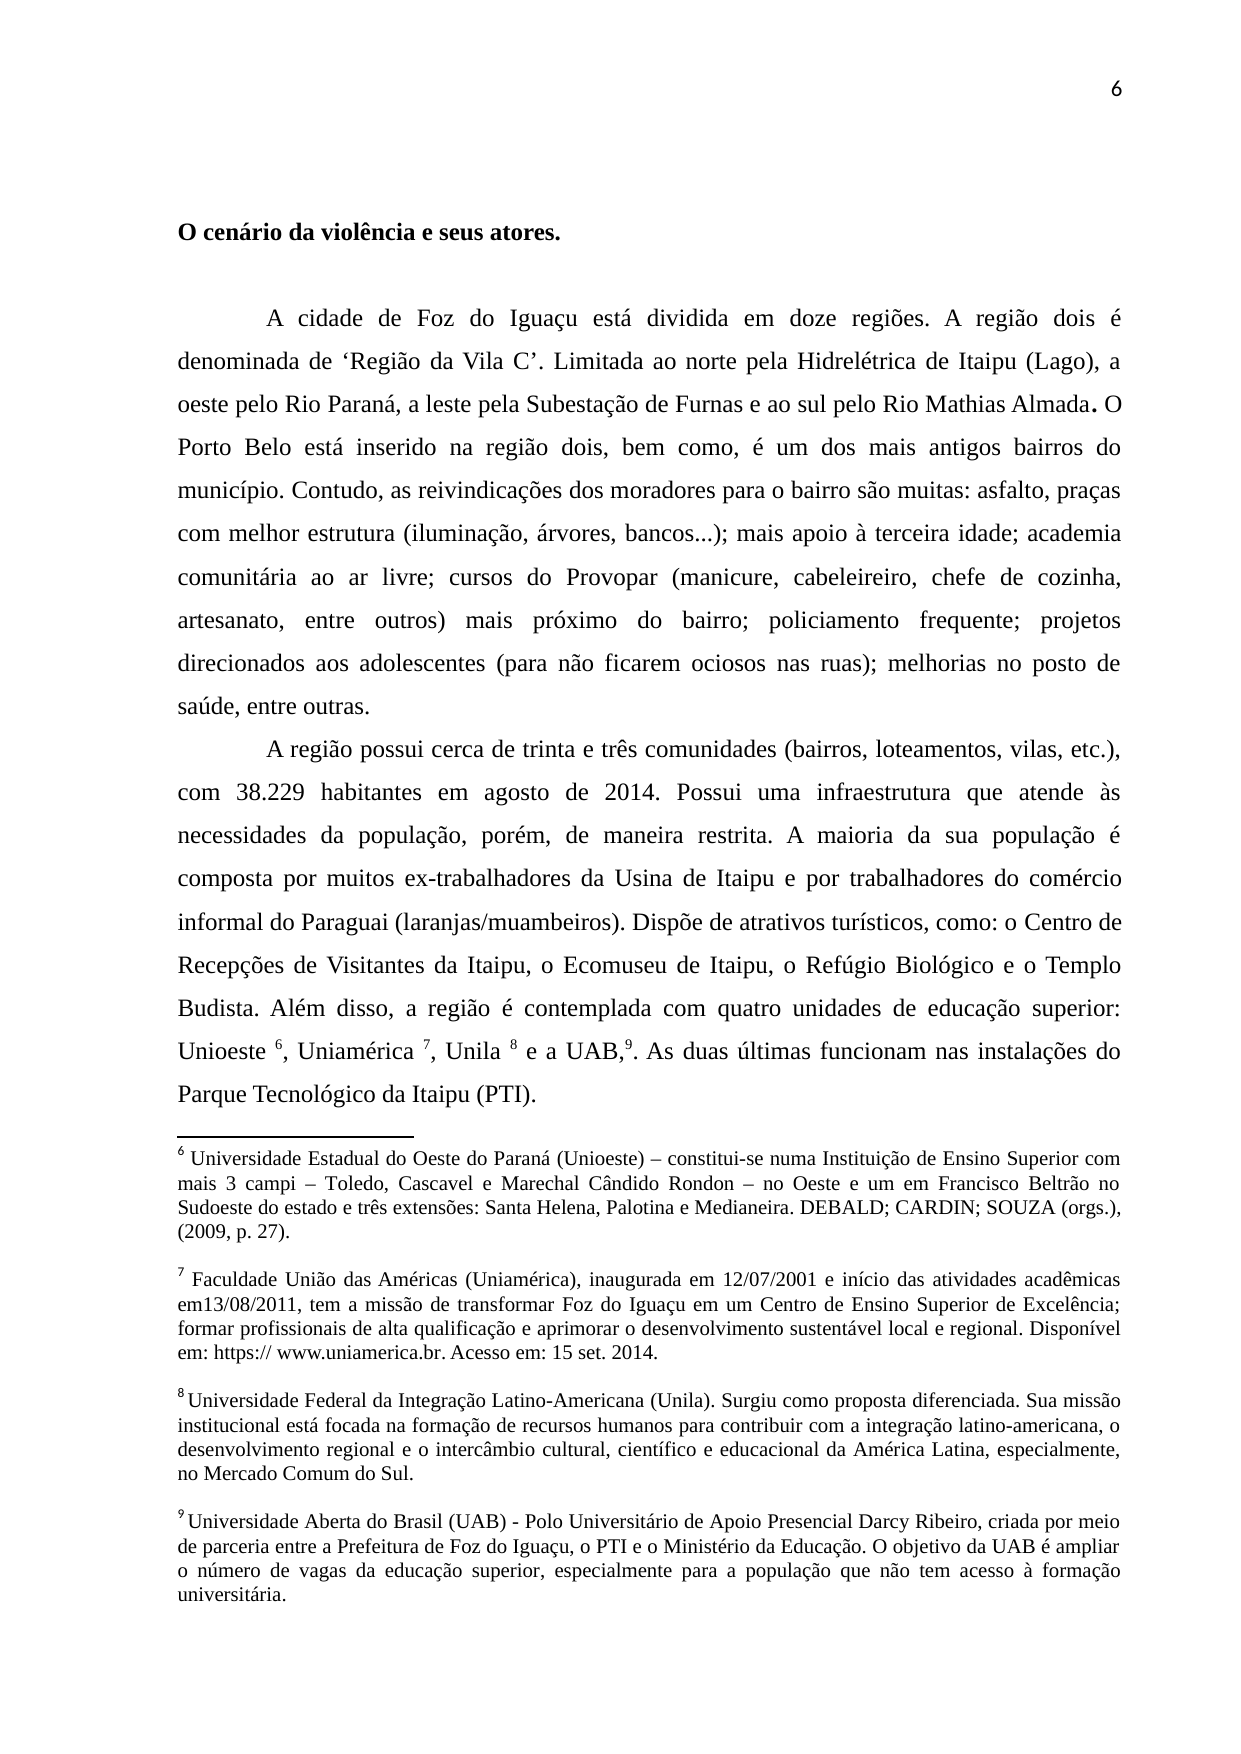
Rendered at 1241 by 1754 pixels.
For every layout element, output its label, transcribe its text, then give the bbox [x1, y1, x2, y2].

text A região possui cerca de trinta e três comunidades (bairros, loteamentos, vilas, etc.), com 38.229 habitantes em agosto de 2014. Possui uma infraestrutura que atende às necessidades da população, porém, de maneira restrita. A maioria da sua população é composta por muitos ex-trabalhadores da Usina de Itaipu e por trabalhadores do comércio informal do Paraguai (laranjas/muambeiros). Dispõe de atrativos turísticos, como: o Centro de Recepções de Visitantes da Itaipu, o Ecomuseu de Itaipu, o Refúgio Biológico e o Templo Budista. Além disso, a região é contemplada com quatro unidades de educação superior: Unioeste , Uniamérica , Unila e a UAB,. As duas últimas funcionam nas instalações do Parque Tecnológico da Itaipu (PTI). [177, 734, 1122, 1108]
text A cidade de Foz do Iguaçu está dividida em doze regiões. A região dois é denominada de ‘Região da Vila C’. Limitada ao norte pela Hidrelétrica de Itaipu (Lago), a oeste pelo Rio Paraná, a leste pela Subestação de Furnas e ao sul pelo Rio Mathias Almada. O Porto Belo está inserido na região dois, bem como, é um dos mais antigos bairros do município. Contudo, as reivindicações dos moradores para o bairro são muitas: asfalto, praças com melhor estrutura (iluminação, árvores, bancos...); mais apoio à terceira idade; academia comunitária ao ar livre; cursos do Provopar (manicure, cabeleireiro, chefe de cozinha, artesanato, entre outros) mais próximo do bairro; policiamento frequente; projetos direcionados aos adolescentes (para não ficarem ociosos nas ruas); melhorias no posto de saúde, entre outras. [177, 303, 1122, 720]
text O cenário da violência e seus atores. [177, 217, 1122, 245]
